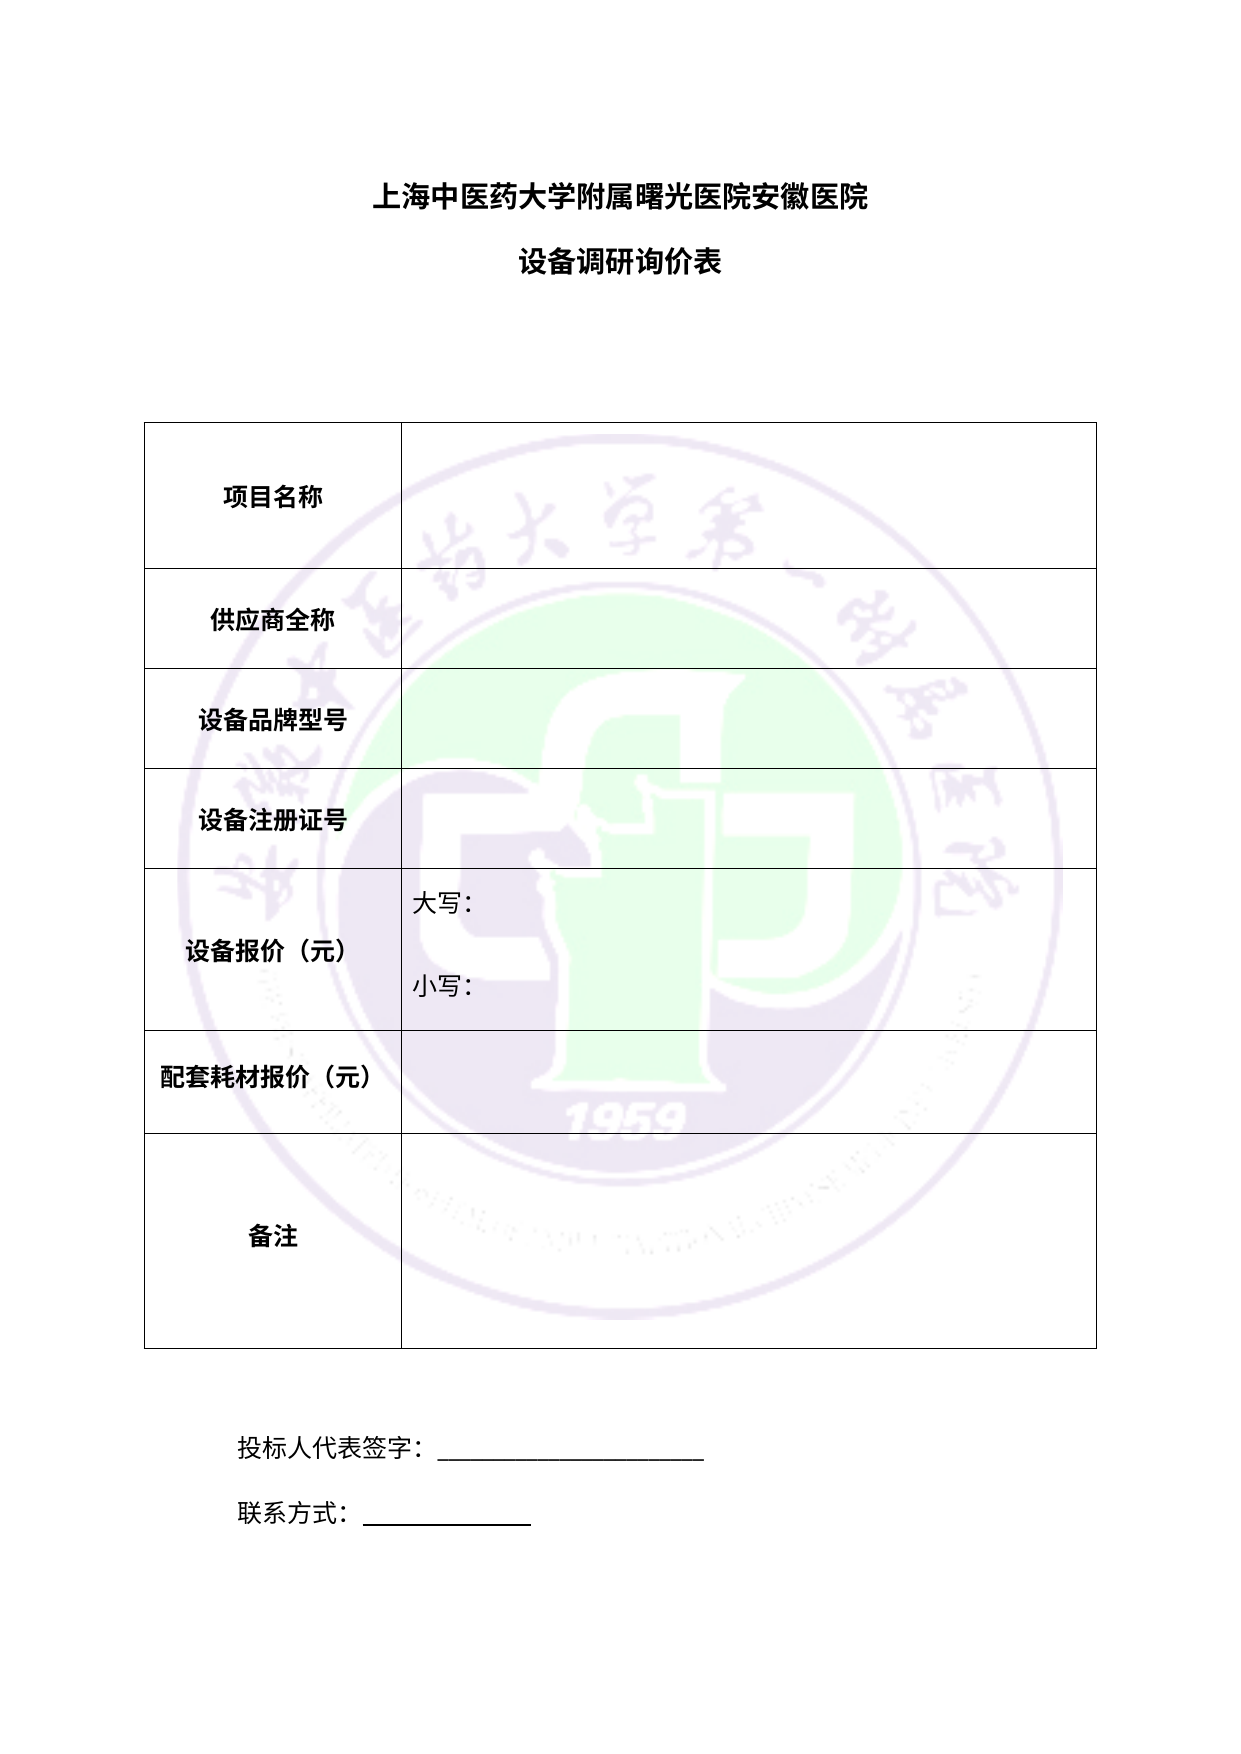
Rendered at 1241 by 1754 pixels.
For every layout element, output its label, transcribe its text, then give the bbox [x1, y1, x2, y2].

table_cell 设备品牌型号 [145, 669, 401, 768]
table_cell [402, 769, 1096, 868]
table_cell 配套耗材报价（元） [145, 1031, 401, 1133]
table_cell 设备注册证号 [145, 769, 401, 868]
table_cell [402, 669, 1096, 768]
text 设备调研询价表 [187, 227, 1053, 292]
table_cell [402, 569, 1096, 668]
table_cell 备注 [145, 1134, 401, 1348]
text 上海中医药大学附属曙光医院安徽医院 [187, 162, 1053, 227]
table_cell 供应商全称 [145, 569, 401, 668]
table_cell [402, 1134, 1096, 1348]
text 联系方式： [187, 1479, 1053, 1544]
table_header [402, 423, 1096, 568]
table_cell 设备报价（元） [145, 869, 401, 1029]
table_cell [402, 1031, 1096, 1133]
text 投标人代表签字：________________________ [187, 1414, 1053, 1479]
table_cell 大写： 小写： [402, 869, 1096, 1029]
table_header 项目名称 [145, 423, 401, 568]
